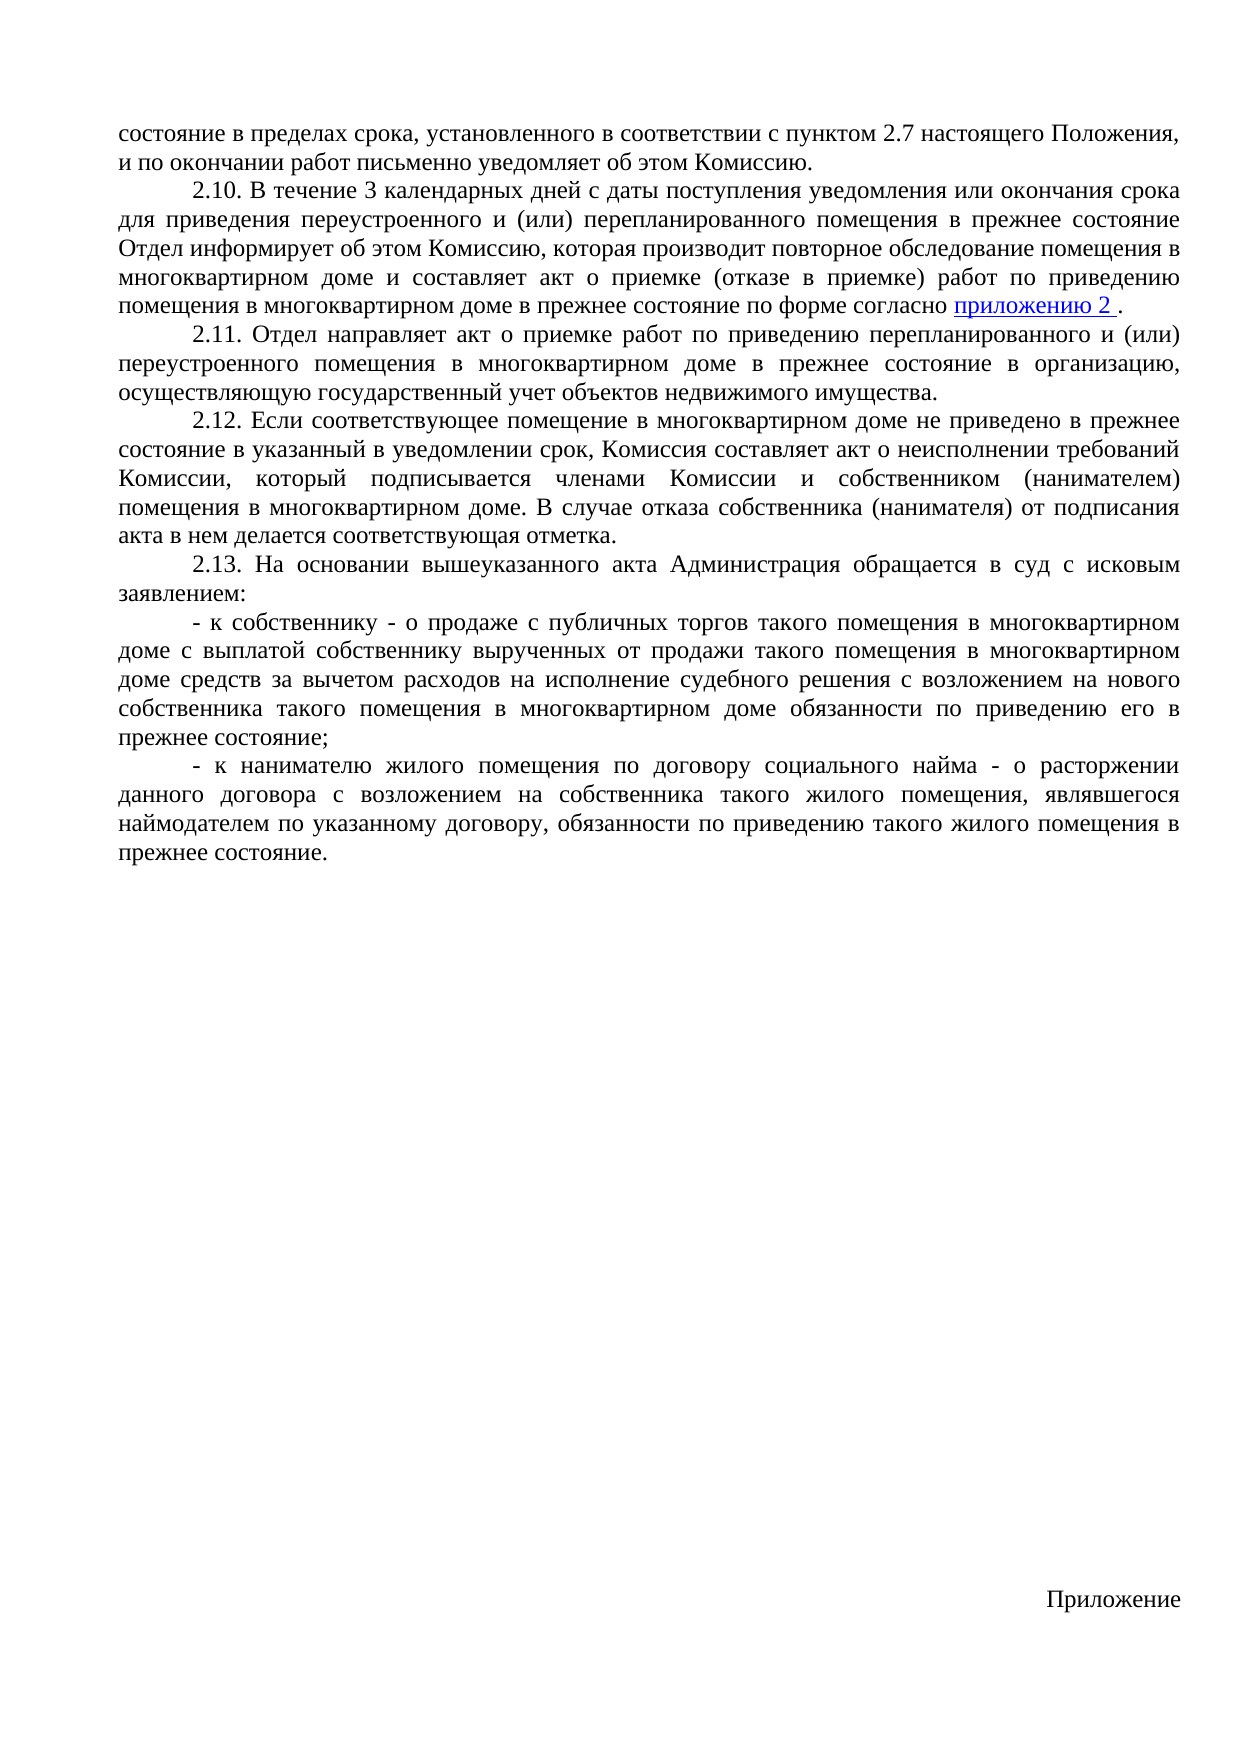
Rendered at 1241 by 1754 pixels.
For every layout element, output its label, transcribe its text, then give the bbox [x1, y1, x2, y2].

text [118, 118, 1181, 176]
text Приложение [118, 1584, 1181, 1613]
text 2.11. Отдел направляет акт о приемке работ по приведению перепланированного и (или) переустроенного помещения в многоквартирном доме в прежнее состояние в организацию, осуществляющую государственный учет объектов недвижимого имущества. [118, 319, 1181, 406]
text 2.10. В течение 3 календарных дней с даты поступления уведомления или окончания срока для приведения переустроенного и (или) перепланированного помещения в прежнее состояние Отдел информирует об этом Комиссию, которая производит повторное обследование помещения в многоквартирном доме и составляет акт о приемке (отказе в приемке) работ по приведению помещения в многоквартирном доме в прежнее состояние по форме согласно приложению 2 . [118, 176, 1181, 319]
text - к собственнику - о продаже с публичных торгов такого помещения в многоквартирном доме с выплатой собственнику вырученных от продажи такого помещения в многоквартирном доме средств за вычетом расходов на исполнение судебного решения с возложением на нового собственника такого помещения в многоквартирном доме обязанности по приведению его в прежнее состояние; [118, 607, 1181, 751]
text - к нанимателю жилого помещения по договору социального найма - о расторжении данного договора с возложением на собственника такого жилого помещения, являвшегося наймодателем по указанному договору, обязанности по приведению такого жилого помещения в прежнее состояние. [118, 751, 1181, 866]
text 2.13. На основании вышеуказанного акта Администрация обращается в суд с исковым заявлением: [118, 549, 1181, 607]
text 2.12. Если соответствующее помещение в многоквартирном доме не приведено в прежнее состояние в указанный в уведомлении срок, Комиссия составляет акт о неисполнении требований Комиссии, который подписывается членами Комиссии и собственником (нанимателем) помещения в многоквартирном доме. В случае отказа собственника (нанимателя) от подписания акта в нем делается соответствующая отметка. [118, 406, 1181, 549]
